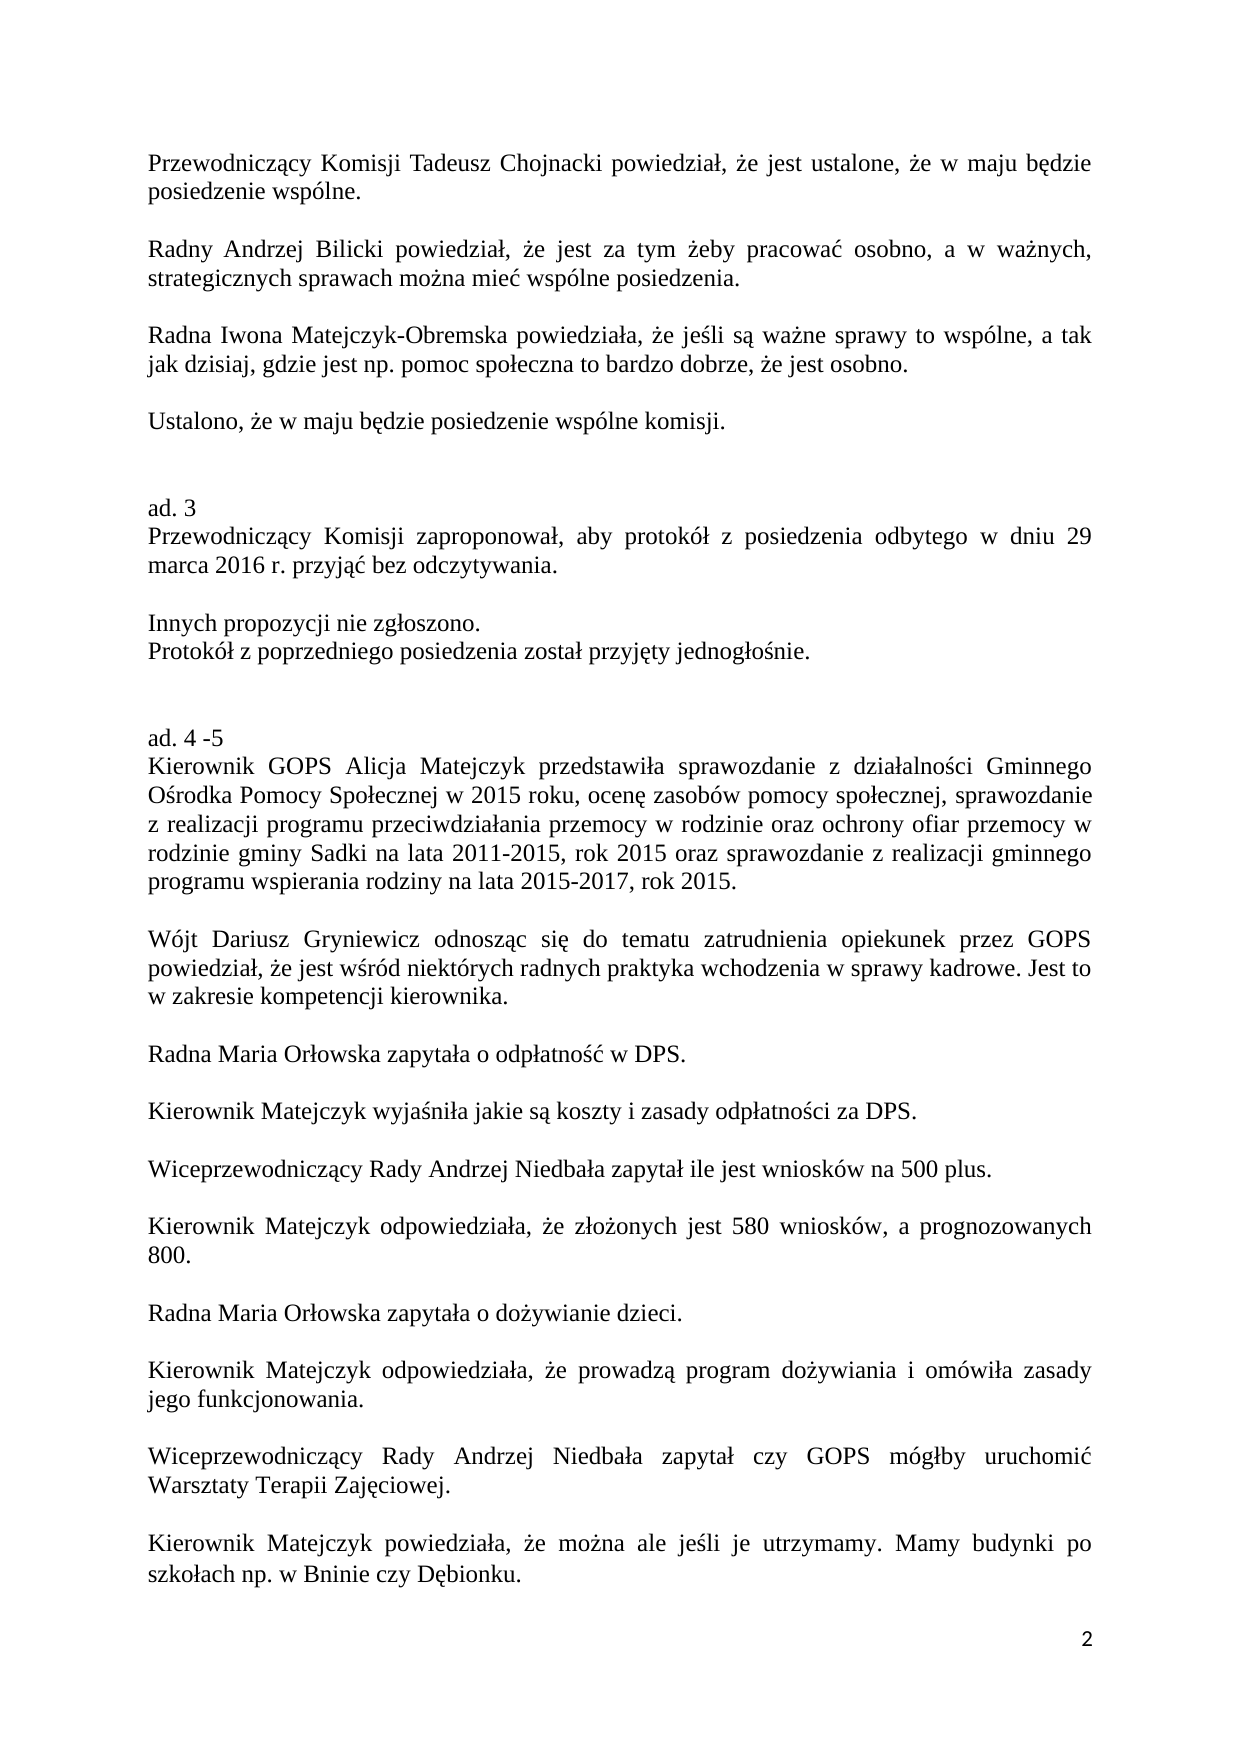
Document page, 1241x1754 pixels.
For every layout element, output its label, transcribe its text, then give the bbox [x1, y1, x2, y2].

text Kierownik Matejczyk odpowiedziała, że złożonych jest 580 wniosków, a prognozowanych 800. [148, 1211, 1093, 1269]
text ad. 3 [148, 493, 1093, 521]
text Radny Andrzej Bilicki powiedział, że jest za tym żeby pracować osobno, a w ważnych, strategicznych sprawach można mieć wspólne posiedzenia. [148, 234, 1093, 291]
text ad. 4 -5 [148, 723, 1093, 751]
text Kierownik Matejczyk odpowiedziała, że prowadzą program dożywiania i omówiła zasady jego funkcjonowania. [148, 1355, 1093, 1413]
text Ustalono, że w maju będzie posiedzenie wspólne komisji. [148, 406, 1093, 435]
text Protokół z poprzedniego posiedzenia został przyjęty jednogłośnie. [148, 636, 1093, 665]
text Wiceprzewodniczący Rady Andrzej Niedbała zapytał czy GOPS mógłby uruchomić Warsztaty Terapii Zajęciowej. [148, 1441, 1093, 1499]
text Radna Maria Orłowska zapytała o dożywianie dzieci. [148, 1298, 1093, 1326]
text Radna Maria Orłowska zapytała o odpłatność w DPS. [148, 1039, 1093, 1068]
text Kierownik GOPS Alicja Matejczyk przedstawiła sprawozdanie z działalności Gminnego Ośrodka Pomocy Społecznej w 2015 roku, ocenę zasobów pomocy społecznej, sprawozdanie z realizacji programu przeciwdziałania przemocy w rodzinie oraz ochrony ofiar przemocy w rodzinie gminy Sadki na lata 2011-2015, rok 2015 oraz sprawozdanie z realizacji gminnego programu wspierania rodziny na lata 2015-2017, rok 2015. [148, 751, 1093, 895]
text Wiceprzewodniczący Rady Andrzej Niedbała zapytał ile jest wniosków na 500 plus. [148, 1154, 1093, 1183]
text Wójt Dariusz Gryniewicz odnosząc się do tematu zatrudnienia opiekunek przez GOPS powiedział, że jest wśród niektórych radnych praktyka wchodzenia w sprawy kadrowe. Jest to w zakresie kompetencji kierownika. [148, 924, 1093, 1010]
text Przewodniczący Komisji Tadeusz Chojnacki powiedział, że jest ustalone, że w maju będzie posiedzenie wspólne. [148, 148, 1093, 205]
text Radna Iwona Matejczyk-Obremska powiedziała, że jeśli są ważne sprawy to wspólne, a tak jak dzisiaj, gdzie jest np. pomoc społeczna to bardzo dobrze, że jest osobno. [148, 320, 1093, 378]
text Kierownik Matejczyk powiedziała, że można ale jeśli je utrzymamy. Mamy budynki po szkołach np. w Bninie czy Dębionku. [148, 1528, 1093, 1587]
text Innych propozycji nie zgłoszono. [148, 608, 1093, 636]
text Przewodniczący Komisji zaproponował, aby protokół z posiedzenia odbytego w dniu 29 marca 2016 r. przyjąć bez odczytywania. [148, 521, 1093, 579]
text Kierownik Matejczyk wyjaśniła jakie są koszty i zasady odpłatności za DPS. [148, 1096, 1093, 1125]
